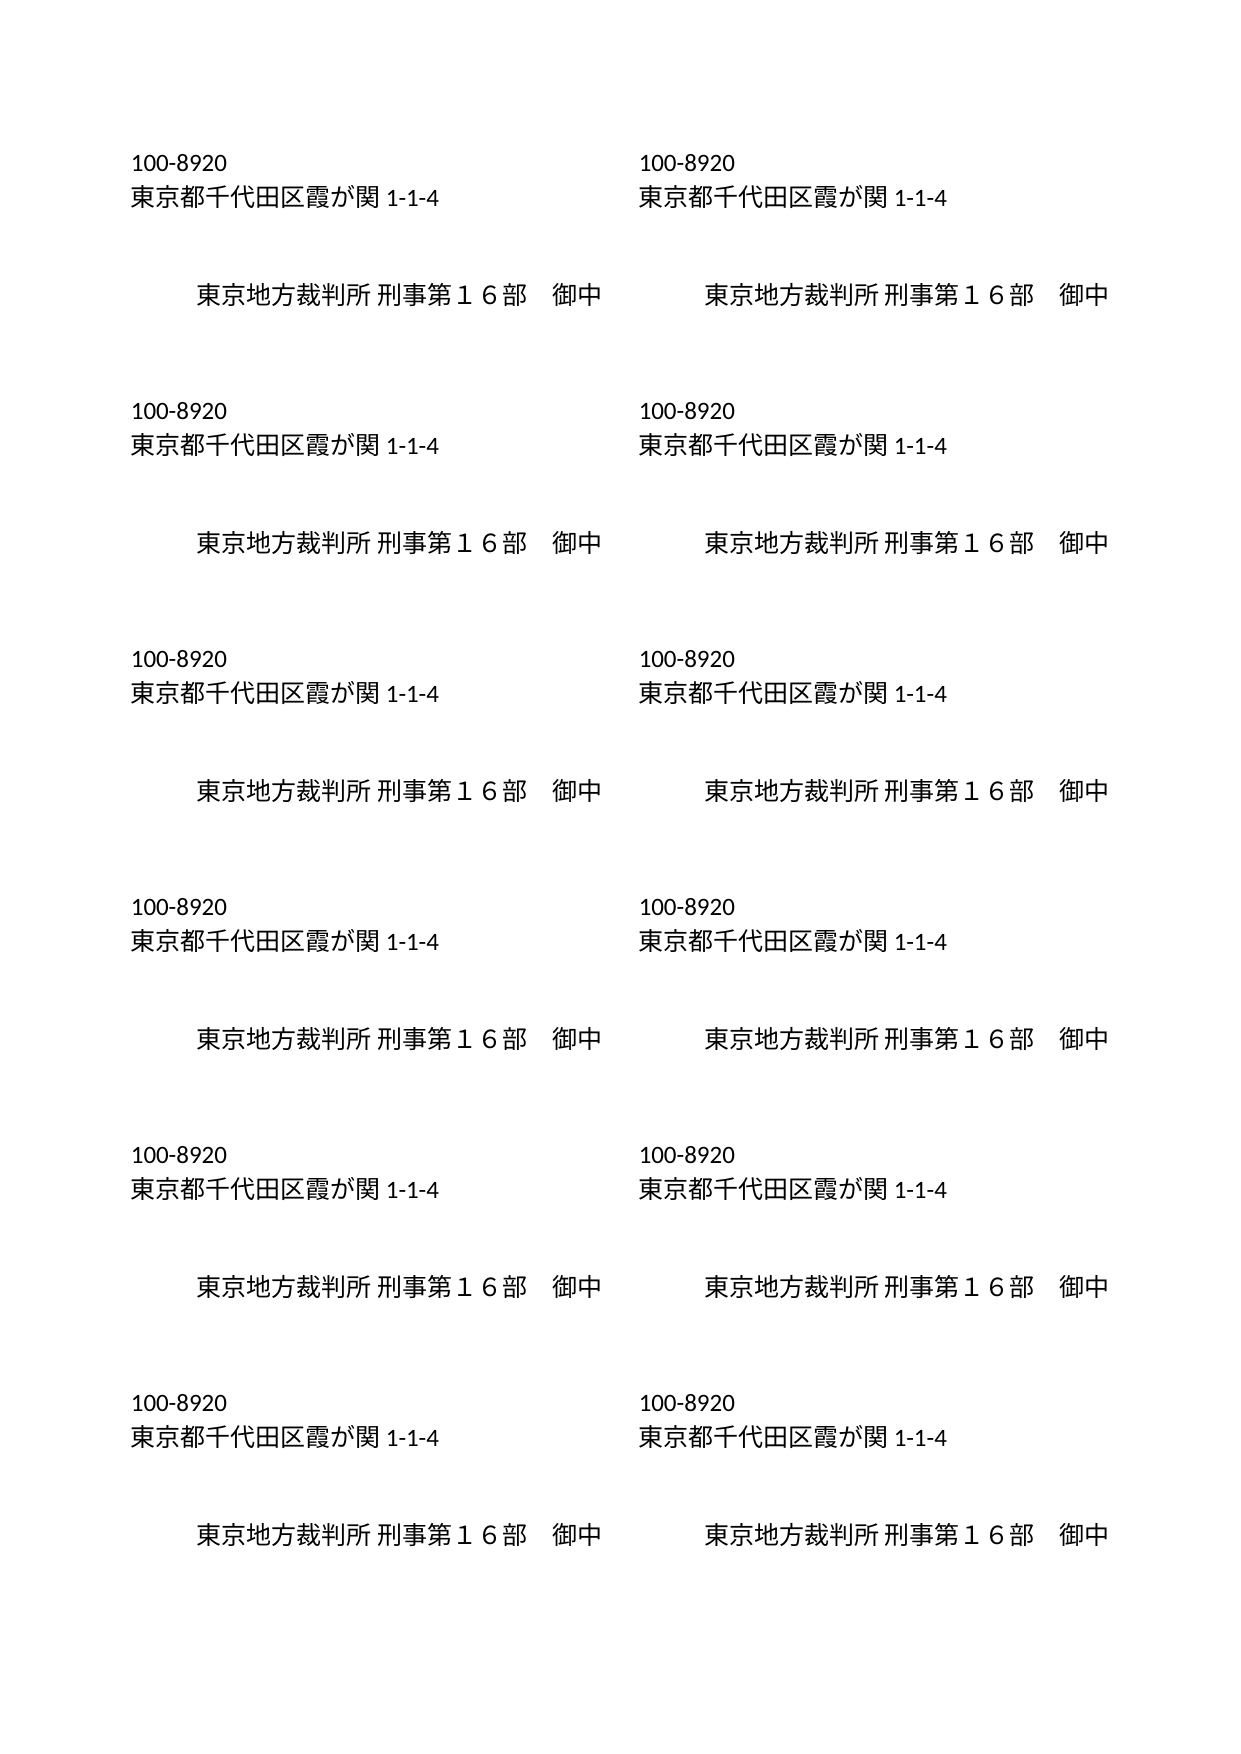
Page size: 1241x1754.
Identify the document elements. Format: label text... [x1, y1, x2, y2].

table_header 100-8920 東京都千代田区霞が関1-1-4 東京地方裁判所 刑事第１６部 御中 [112, 136, 620, 384]
table_cell 100-8920 東京都千代田区霞が関1-1-4 東京地方裁判所 刑事第１６部 御中 [112, 632, 620, 880]
table_cell 100-8920 東京都千代田区霞が関1-1-4 東京地方裁判所 刑事第１６部 御中 [620, 384, 1128, 632]
table_cell 100-8920 東京都千代田区霞が関1-1-4 東京地方裁判所 刑事第１６部 御中 [112, 880, 620, 1128]
table_cell 100-8920 東京都千代田区霞が関1-1-4 東京地方裁判所 刑事第１６部 御中 [620, 1128, 1128, 1376]
table_cell 100-8920 東京都千代田区霞が関1-1-4 東京地方裁判所 刑事第１６部 御中 [620, 880, 1128, 1128]
table_cell 100-8920 東京都千代田区霞が関1-1-4 東京地方裁判所 刑事第１６部 御中 [620, 1376, 1128, 1624]
table_cell 100-8920 東京都千代田区霞が関1-1-4 東京地方裁判所 刑事第１６部 御中 [112, 384, 620, 632]
table_cell 100-8920 東京都千代田区霞が関1-1-4 東京地方裁判所 刑事第１６部 御中 [112, 1128, 620, 1376]
table_cell 100-8920 東京都千代田区霞が関1-1-4 東京地方裁判所 刑事第１６部 御中 [112, 1376, 620, 1624]
table_cell 100-8920 東京都千代田区霞が関1-1-4 東京地方裁判所 刑事第１６部 御中 [620, 632, 1128, 880]
table_header 100-8920 東京都千代田区霞が関1-1-4 東京地方裁判所 刑事第１６部 御中 [620, 136, 1128, 384]
